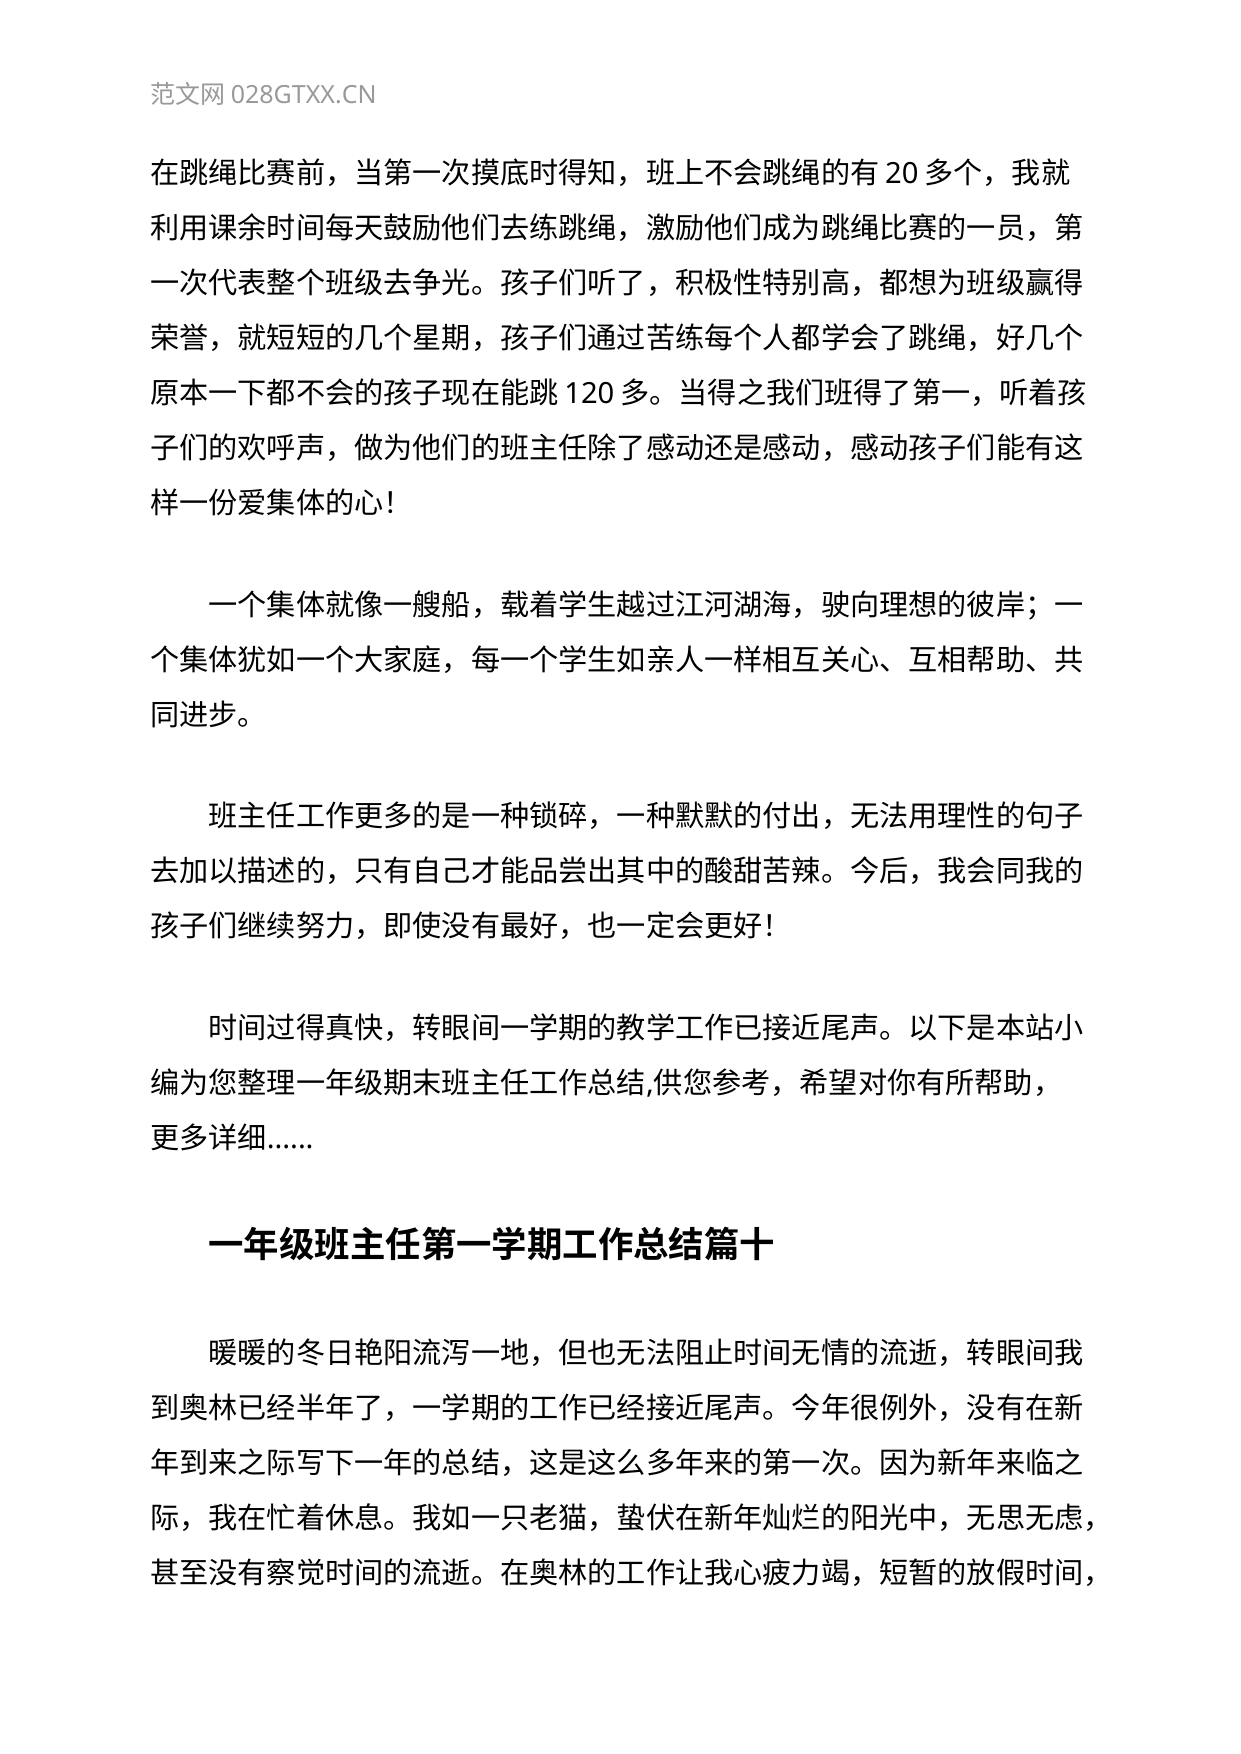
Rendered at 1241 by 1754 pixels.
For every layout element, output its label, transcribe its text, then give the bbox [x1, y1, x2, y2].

text 一年级班主任第一学期工作总结篇十 [150, 1216, 1090, 1268]
text 时间过得真快，转眼间一学期的教学工作已接近尾声。以下是本站小编为您整理一年级期末班主任工作总结,供您参考，希望对你有所帮助，更多详细...... [150, 1004, 1090, 1157]
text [150, 150, 1090, 522]
text 一个集体就像一艘船，载着学生越过江河湖海，驶向理想的彼岸；一个集体犹如一个大家庭，每一个学生如亲人一样相互关心、互相帮助、共同进步。 [150, 581, 1090, 733]
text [150, 1330, 1090, 1592]
text 班主任工作更多的是一种锁碎，一种默默的付出，无法用理性的句子去加以描述的，只有自己才能品尝出其中的酸甜苦辣。今后，我会同我的孩子们继续努力，即使没有最好，也一定会更好！ [150, 793, 1090, 945]
